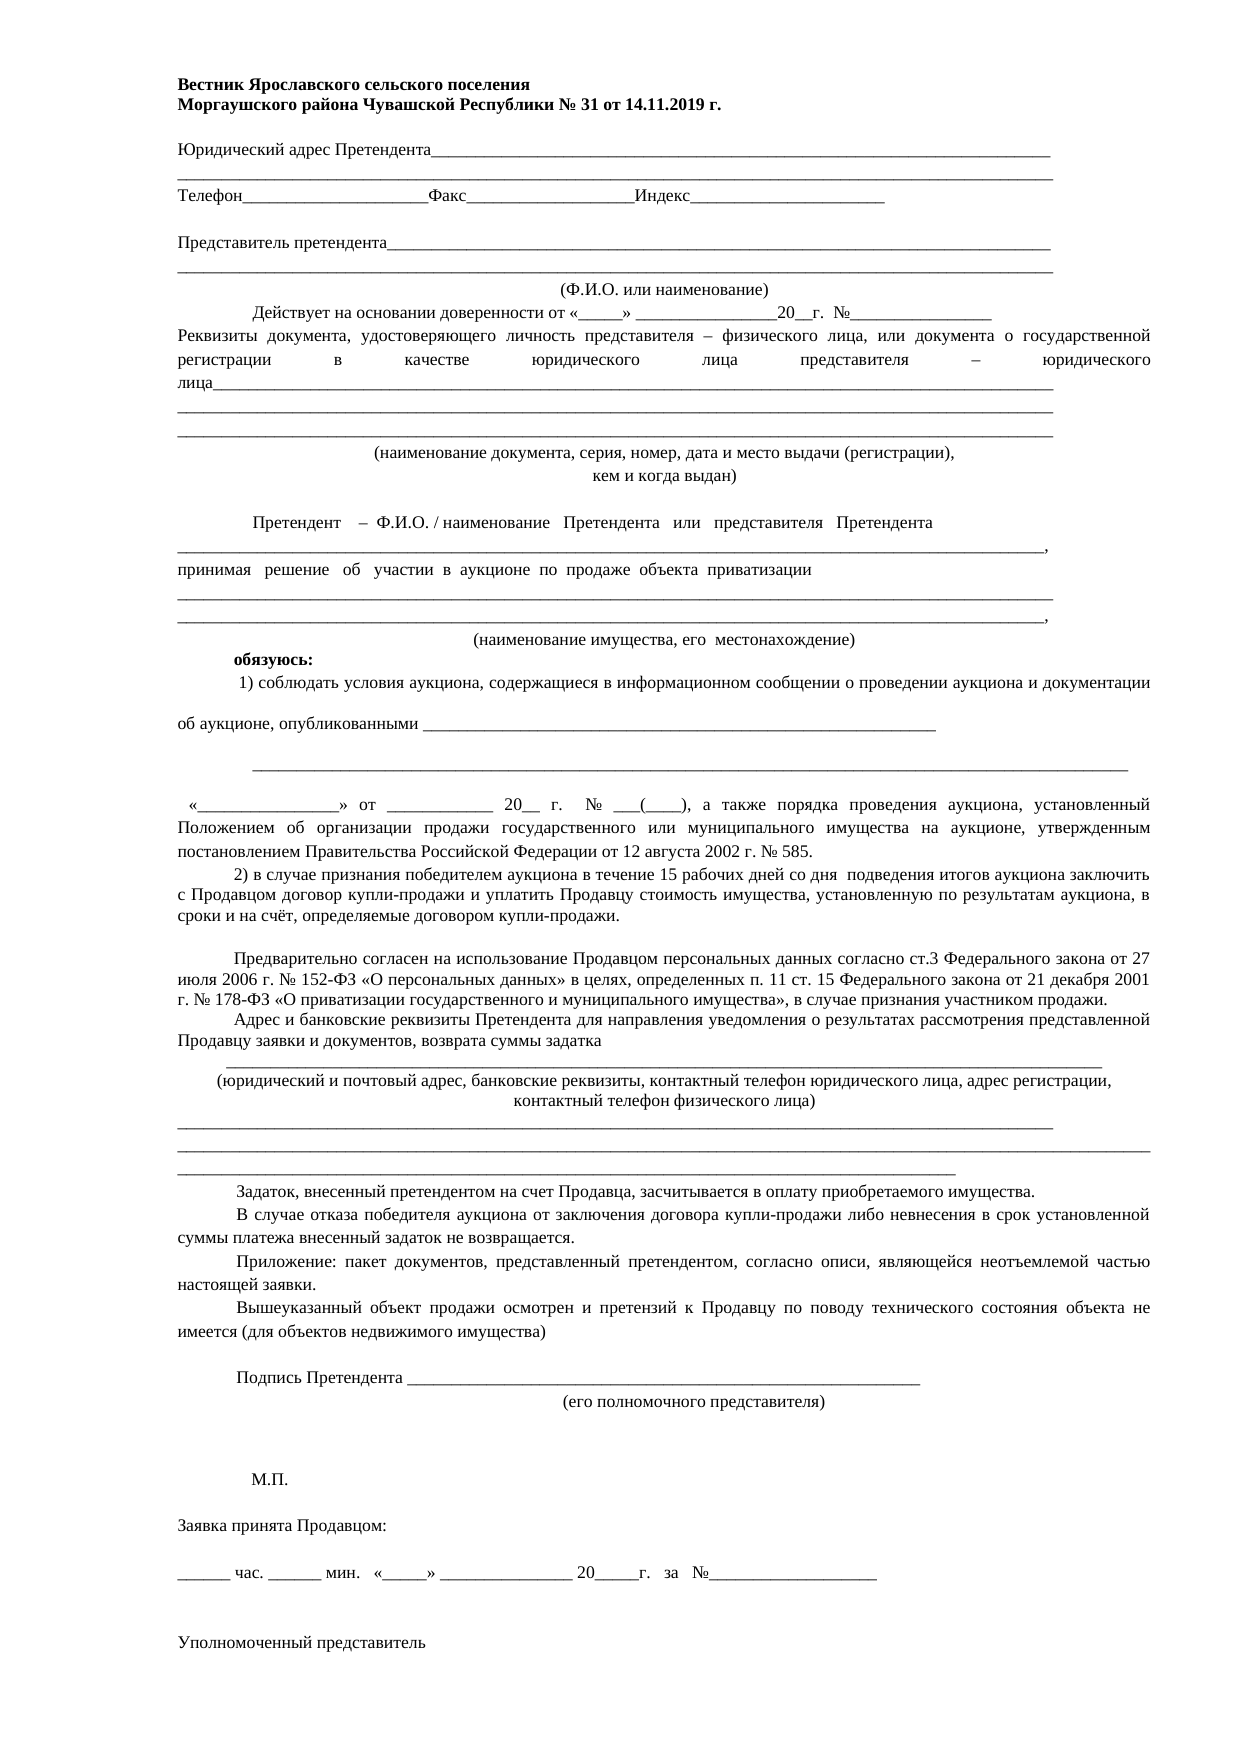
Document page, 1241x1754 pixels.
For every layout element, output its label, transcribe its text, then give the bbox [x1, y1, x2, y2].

text ___________________________________________________________________________________________________ (юридический и почтовый адрес, банковские реквизиты, контактный телефон юридического лица, адрес регистрации, контактный телефон физического лица) [177, 1050, 1152, 1111]
text ___________________________________________________________________________________________________ ______________________________________________________________________________________________________________________________________________________________________________________________________ [177, 1111, 1152, 1178]
text 1) соблюдать условия аукциона, содержащиеся в информационном сообщении о проведении аукциона и документации об аукционе, опубликованными __________________________________________________________ [177, 672, 1152, 733]
text Уполномоченный представитель [177, 1632, 1152, 1652]
text ___________________________________________________________________________________________________ [177, 418, 1152, 439]
text ___________________________________________________________________________________________________ [177, 582, 1152, 602]
text (наименование документа, серия, номер, дата и место выдачи (регистрации), [177, 442, 1152, 462]
text Предварительно согласен на использование Продавцом персональных данных согласно ст.3 Федерального закона от 27 июля 2006 г. № 152-ФЗ «О персональных данных» в целях, определенных п. 11 ст. 15 Федерального закона от 21 декабря 2001 г. № 178-ФЗ «О приватизации государственного и муниципального имущества», в случае признания участником продажи. [177, 948, 1152, 1009]
text ___________________________________________________________________________________________________ [177, 753, 1152, 773]
text (его полномочного представителя) [177, 1391, 1152, 1411]
text Адрес и банковские реквизиты Претендента для направления уведомления о результатах рассмотрения представленной Продавцу заявки и документов, возврата суммы задатка [177, 1009, 1152, 1050]
text __________________________________________________________________________________________________, [177, 535, 1152, 555]
text (наименование имущества, его местонахождение) [177, 628, 1152, 649]
text 2) в случае признания победителем аукциона в течение 15 рабочих дней со дня подведения итогов аукциона заключить с Продавцом договор купли-продажи и уплатить Продавцу стоимость имущества, установленную по результатам аукциона, в сроки и на счёт, определяемые договором купли-продажи. [177, 864, 1152, 925]
text Претендент – Ф.И.О. / наименование Претендента или представителя Претендента [177, 512, 1152, 532]
text Телефон_____________________Факс___________________Индекс______________________ [177, 185, 1152, 205]
text принимая решение об участии в аукционе по продаже объекта приватизации [177, 558, 1152, 579]
text «________________» от ____________ 20__ г. № ___(____), а также порядка проведения аукциона, установленный Положением об организации продажи государственного или муниципального имущества на аукционе, утвержденным постановлением Правительства Российской Федерации от 12 августа 2002 г. № 585. [177, 794, 1152, 861]
text __________________________________________________________________________________________________, [177, 605, 1152, 625]
text Подпись Претендента __________________________________________________________ [177, 1367, 1152, 1388]
text Вышеуказанный объект продажи осмотрен и претензий к Продавцу по поводу технического состояния объекта не имеется (для объектов недвижимого имущества) [177, 1297, 1152, 1341]
text Задаток, внесенный претендентом на счет Продавца, засчитывается в оплату приобретаемого имущества. [177, 1181, 1152, 1201]
text Приложение: пакет документов, представленный претендентом, согласно описи, являющейся неотъемлемой частью настоящей заявки. [177, 1251, 1152, 1294]
text ___________________________________________________________________________________________________ [177, 395, 1152, 415]
text обязуюсь: [177, 649, 1152, 669]
text Юридический адрес Претендента______________________________________________________________________ [177, 138, 1152, 159]
text ___________________________________________________________________________________________________ [177, 255, 1152, 275]
text М.П. [177, 1468, 1152, 1489]
text В случае отказа победителя аукциона от заключения договора купли-продажи либо невнесения в срок установленной суммы платежа внесенный задаток не возвращается. [177, 1204, 1152, 1248]
text Заявка принята Продавцом: [177, 1515, 1152, 1535]
text Реквизиты документа, удостоверяющего личность представителя – физического лица, или документа о государственной регистрации в качестве юридического лица представителя – юридического лица_______________________________________________________________________________________________ [177, 325, 1152, 392]
text Действует на основании доверенности от «_____» ________________20__г. №________________ [177, 302, 1152, 322]
text (Ф.И.О. или наименование) [177, 278, 1152, 299]
text кем и когда выдан) [177, 465, 1152, 485]
text ___________________________________________________________________________________________________ [177, 162, 1152, 182]
text ______ час. ______ мин. «_____» _______________ 20_____г. за №___________________ [177, 1562, 1152, 1582]
text Представитель претендента___________________________________________________________________________ [177, 232, 1152, 252]
